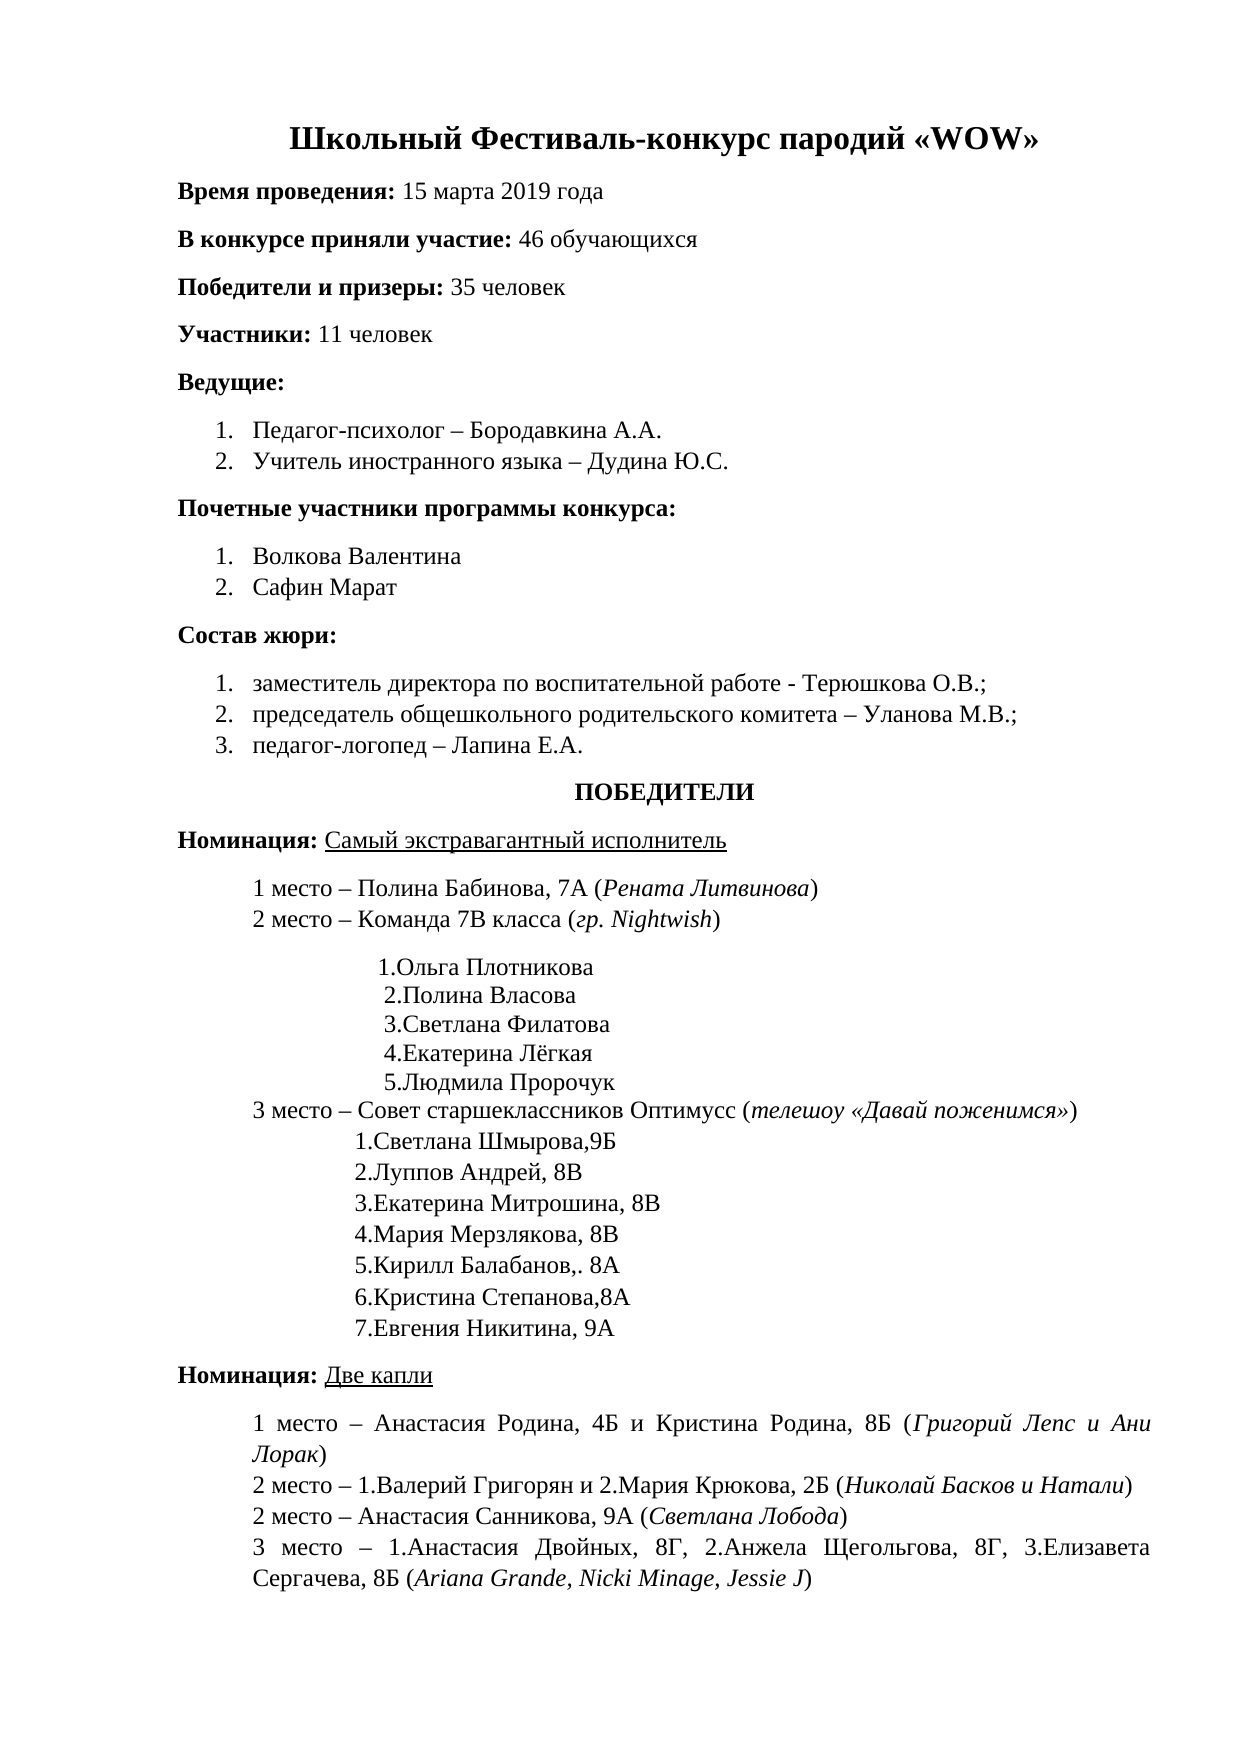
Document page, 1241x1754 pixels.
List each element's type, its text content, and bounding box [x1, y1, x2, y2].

list педагог-логопед – Лапина Е.А. [215, 730, 1152, 758]
list 4.Мария Мерзлякова, 8В [354, 1219, 1152, 1248]
list председатель общешкольного родительского комитета – Уланова М.В.; [215, 699, 1152, 727]
text Победители и призеры: 35 человек [177, 272, 1152, 300]
text 2.Полина Власова [383, 980, 1152, 1009]
list 2 место – Команда 7В класса (гр. Nightwish) [252, 904, 1152, 933]
text Номинация: Самый экстравагантный исполнитель [177, 825, 1152, 854]
text Время проведения: 15 марта 2019 года [177, 176, 1152, 205]
list 1 место – Анастасия Родина, 4Б и Кристина Родина, 8Б (Григорий Лепс и Ани Лорак) [252, 1408, 1152, 1468]
text Номинация: Две капли [177, 1360, 1152, 1389]
list 1.Светлана Шмырова,9Б [354, 1126, 1152, 1155]
text ПОБЕДИТЕЛИ [177, 777, 1152, 806]
list 2.Луппов Андрей, 8В [354, 1157, 1152, 1186]
text 5.Людмила Пророчук [383, 1067, 1152, 1095]
list Волкова Валентина [215, 541, 1152, 570]
text Школьный Фестиваль-конкурс пародий «WOW» [177, 118, 1152, 156]
text Ведущие: [177, 367, 1152, 396]
list 2 место – Анастасия Санникова, 9А (Светлана Лобода) [252, 1501, 1152, 1530]
text В конкурсе приняли участие: 46 обучающихся [177, 224, 1152, 253]
text 3.Светлана Филатова [383, 1009, 1152, 1038]
text Состав жюри: [177, 620, 1152, 649]
text Участники: 11 человек [177, 319, 1152, 348]
list Учитель иностранного языка – Дудина Ю.С. [215, 446, 1152, 474]
list 5.Кирилл Балабанов,. 8А [354, 1251, 1152, 1279]
list 2 место – 1.Валерий Григорян и 2.Мария Крюкова, 2Б (Николай Басков и Натали) [252, 1470, 1152, 1499]
text 4.Екатерина Лёгкая [383, 1038, 1152, 1067]
list 1 место – Полина Бабинова, 7А (Рената Литвинова) [252, 873, 1152, 902]
list Сафин Марат [215, 572, 1152, 601]
list заместитель директора по воспитательной работе - Терюшкова О.В.; [215, 668, 1152, 696]
text 1.Ольга Плотникова [290, 952, 1152, 980]
list 3 место – 1.Анастасия Двойных, 8Г, 2.Анжела Щегольгова, 8Г, 3.Елизавета Сергачева, 8Б (Ariana Grande, Nicki Minage, Jessie J) [252, 1532, 1152, 1592]
list 6.Кристина Степанова,8А [354, 1282, 1152, 1310]
list 7.Евгения Никитина, 9А [354, 1313, 1152, 1341]
list 3.Екатерина Митрошина, 8В [354, 1188, 1152, 1217]
list 3 место – Совет старшеклассников Оптимусс (телешоу «Давай поженимся») [252, 1095, 1152, 1124]
text Почетные участники программы конкурса: [177, 493, 1152, 522]
list Педагог-психолог – Бородавкина А.А. [215, 415, 1152, 443]
